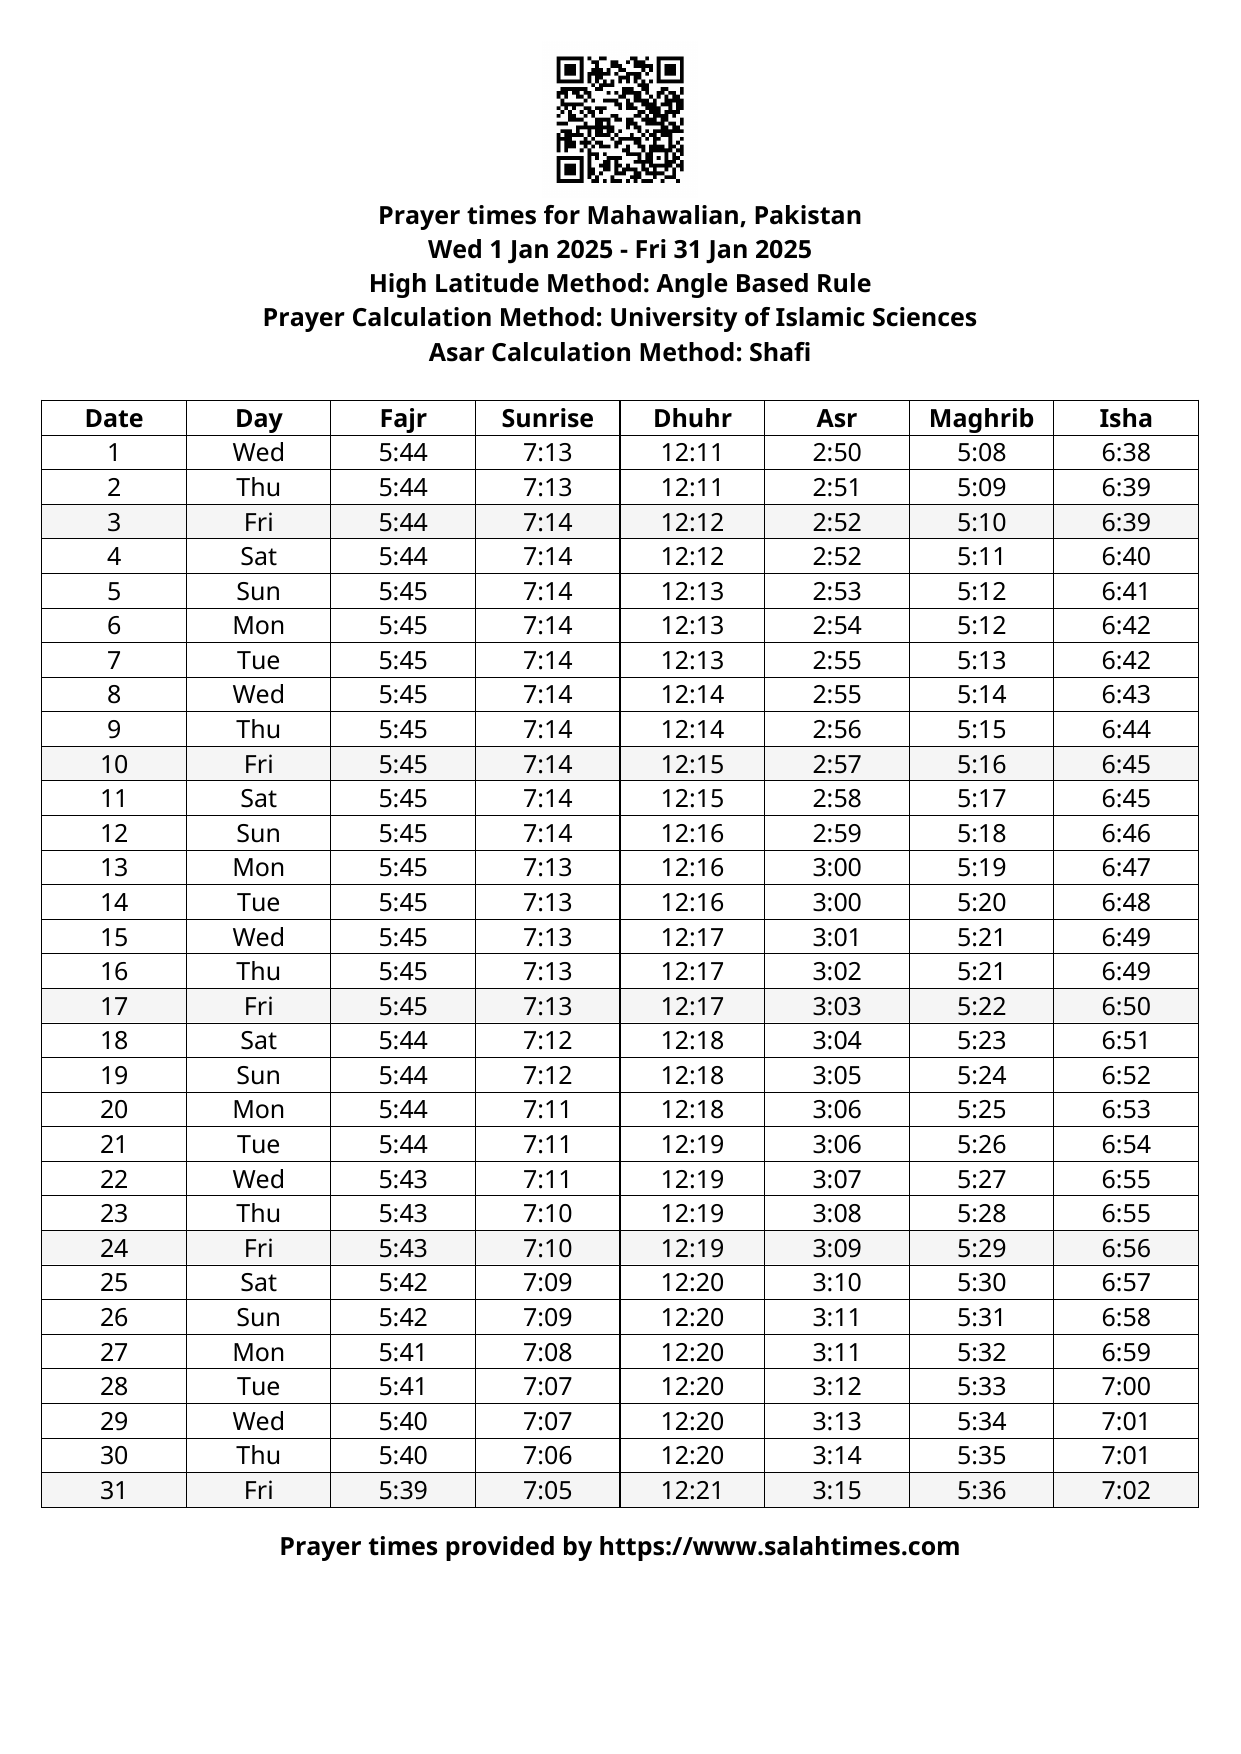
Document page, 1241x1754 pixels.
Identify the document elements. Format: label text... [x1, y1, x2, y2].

table_cell 5:25 [910, 1093, 1053, 1126]
table_cell 3:04 [765, 1024, 909, 1057]
table_cell Fri [187, 505, 330, 538]
text Asar Calculation Method: Shafi [42, 334, 1198, 368]
table_cell 6:38 [1054, 436, 1198, 469]
table_cell 5:31 [910, 1300, 1053, 1334]
table_cell 6:45 [1054, 747, 1198, 780]
table_cell 12:20 [621, 1369, 764, 1403]
table_cell 5:35 [910, 1439, 1053, 1472]
table_cell 7:07 [476, 1404, 619, 1437]
table_cell 6:52 [1054, 1058, 1198, 1092]
text Prayer times provided by https://www.salahtimes.com [42, 1528, 1198, 1563]
table_cell 7:06 [476, 1439, 619, 1472]
table_cell 6:56 [1054, 1231, 1198, 1264]
table_cell Fri [187, 989, 330, 1022]
table_cell 5:43 [331, 1196, 475, 1230]
table_cell 12:19 [621, 1231, 764, 1264]
table_cell 3:06 [765, 1093, 909, 1126]
table_cell 12:15 [621, 781, 764, 815]
table_cell 7:13 [476, 920, 619, 953]
table_cell 5:18 [910, 816, 1053, 849]
table_cell 5:26 [910, 1127, 1053, 1161]
table_cell 2:53 [765, 574, 909, 607]
table_cell 6:54 [1054, 1127, 1198, 1161]
table_cell 5:32 [910, 1335, 1053, 1368]
table_cell 5:45 [331, 747, 475, 780]
table_cell 5:13 [910, 643, 1053, 677]
table_cell 5:45 [331, 989, 475, 1022]
table_cell 28 [42, 1369, 186, 1403]
table_header Fajr [331, 401, 475, 434]
table_cell Tue [187, 643, 330, 677]
picture [542, 41, 699, 198]
table_cell 5:24 [910, 1058, 1053, 1092]
table_cell 12:19 [621, 1196, 764, 1230]
table_cell 5:40 [331, 1439, 475, 1472]
table_header Day [187, 401, 330, 434]
table_cell 13 [42, 851, 186, 884]
table_cell 7 [42, 643, 186, 677]
table_cell 6:41 [1054, 574, 1198, 607]
table_cell 6:59 [1054, 1335, 1198, 1368]
table_cell 6:39 [1054, 470, 1198, 504]
table_cell Sun [187, 1300, 330, 1334]
table_cell Wed [187, 1162, 330, 1195]
table_cell 12:12 [621, 505, 764, 538]
table_cell 7:01 [1054, 1404, 1198, 1437]
table_cell 5:39 [331, 1473, 475, 1507]
table_cell 6:48 [1054, 885, 1198, 919]
table_cell 5:22 [910, 989, 1053, 1022]
table_cell Mon [187, 609, 330, 642]
table_cell 5:42 [331, 1300, 475, 1334]
table_cell 5:08 [910, 436, 1053, 469]
table_header Date [42, 401, 186, 434]
table_cell 12:16 [621, 816, 764, 849]
table_cell Thu [187, 1439, 330, 1472]
table_cell 3:14 [765, 1439, 909, 1472]
table_cell Fri [187, 1231, 330, 1264]
table_header Isha [1054, 401, 1198, 434]
table_cell 17 [42, 989, 186, 1022]
table_cell 5:40 [331, 1404, 475, 1437]
table_cell 5:41 [331, 1369, 475, 1403]
table_cell 3:02 [765, 954, 909, 988]
text Wed 1 Jan 2025 - Fri 31 Jan 2025 [42, 232, 1198, 266]
table_cell 5:44 [331, 539, 475, 573]
table_cell 7:14 [476, 539, 619, 573]
table_cell 5:45 [331, 781, 475, 815]
table_cell 7:13 [476, 470, 619, 504]
table_cell 5:12 [910, 609, 1053, 642]
table_cell 3 [42, 505, 186, 538]
table_cell 5:43 [331, 1231, 475, 1264]
table_cell 12:20 [621, 1404, 764, 1437]
text Prayer Calculation Method: University of Islamic Sciences [42, 300, 1198, 334]
table_cell 3:03 [765, 989, 909, 1022]
table_cell Mon [187, 1093, 330, 1126]
table_cell 5:36 [910, 1473, 1053, 1507]
table_cell 7:13 [476, 885, 619, 919]
table_cell 7:14 [476, 643, 619, 677]
table_cell 15 [42, 920, 186, 953]
table_cell Sun [187, 816, 330, 849]
table_cell 5:43 [331, 1162, 475, 1195]
table_cell 23 [42, 1196, 186, 1230]
table_cell 26 [42, 1300, 186, 1334]
table_cell 5:45 [331, 954, 475, 988]
table_cell 1 [42, 436, 186, 469]
table_cell 12:13 [621, 609, 764, 642]
table_cell Sat [187, 781, 330, 815]
table_cell 3:08 [765, 1196, 909, 1230]
table_cell 12:17 [621, 989, 764, 1022]
table_cell 18 [42, 1024, 186, 1057]
table_cell 7:13 [476, 954, 619, 988]
table_cell 7:14 [476, 678, 619, 711]
table_cell 5:33 [910, 1369, 1053, 1403]
text Prayer times for Mahawalian, Pakistan [42, 198, 1198, 232]
table_cell Wed [187, 920, 330, 953]
table_cell Sat [187, 539, 330, 573]
table_header Maghrib [910, 401, 1053, 434]
table_cell 3:11 [765, 1300, 909, 1334]
table_cell 7:13 [476, 851, 619, 884]
table_cell 5:12 [910, 574, 1053, 607]
table_cell 2:56 [765, 712, 909, 746]
table_cell 12:18 [621, 1093, 764, 1126]
table_cell 7:14 [476, 505, 619, 538]
table_cell 5:44 [331, 1024, 475, 1057]
table_cell 5:28 [910, 1196, 1053, 1230]
table_cell 5:14 [910, 678, 1053, 711]
table_cell Tue [187, 1369, 330, 1403]
table_cell 12:20 [621, 1300, 764, 1334]
table_cell 6:40 [1054, 539, 1198, 573]
table_cell 12:20 [621, 1439, 764, 1472]
table_cell Sun [187, 1058, 330, 1092]
table_cell 2:55 [765, 643, 909, 677]
table_cell Mon [187, 851, 330, 884]
table_cell 5:15 [910, 712, 1053, 746]
table_cell 27 [42, 1335, 186, 1368]
table_cell 3:01 [765, 920, 909, 953]
table_cell 14 [42, 885, 186, 919]
table_cell 6:55 [1054, 1196, 1198, 1230]
table_cell 6:45 [1054, 781, 1198, 815]
table_cell 6:57 [1054, 1266, 1198, 1299]
table_cell 6:43 [1054, 678, 1198, 711]
table_cell 7:09 [476, 1266, 619, 1299]
table_cell 5:09 [910, 470, 1053, 504]
table_cell Thu [187, 712, 330, 746]
table_cell 6 [42, 609, 186, 642]
table_cell 6:50 [1054, 989, 1198, 1022]
table_cell 5:45 [331, 920, 475, 953]
table_cell 6:44 [1054, 712, 1198, 746]
table_cell 7:11 [476, 1162, 619, 1195]
table_cell 5:41 [331, 1335, 475, 1368]
table_cell 6:49 [1054, 954, 1198, 988]
table_cell Wed [187, 1404, 330, 1437]
table_cell 2:59 [765, 816, 909, 849]
table_cell Wed [187, 678, 330, 711]
table_cell 22 [42, 1162, 186, 1195]
table_cell 5:44 [331, 1127, 475, 1161]
table_cell 5:42 [331, 1266, 475, 1299]
table_cell 3:09 [765, 1231, 909, 1264]
table_cell 7:09 [476, 1300, 619, 1334]
table_cell 12:13 [621, 574, 764, 607]
table_cell 5:44 [331, 436, 475, 469]
table_cell 12:20 [621, 1335, 764, 1368]
table_cell 5:27 [910, 1162, 1053, 1195]
table_cell 7:02 [1054, 1473, 1198, 1507]
table_cell Thu [187, 954, 330, 988]
table_cell 7:10 [476, 1231, 619, 1264]
table_cell 7:08 [476, 1335, 619, 1368]
table_cell 3:00 [765, 885, 909, 919]
table_cell 5:45 [331, 851, 475, 884]
table_cell 2:51 [765, 470, 909, 504]
table_cell 4 [42, 539, 186, 573]
table_cell 5:11 [910, 539, 1053, 573]
table_cell 7:01 [1054, 1439, 1198, 1472]
table_cell 12:20 [621, 1266, 764, 1299]
table_cell 2:52 [765, 505, 909, 538]
table_cell Wed [187, 436, 330, 469]
table_cell Thu [187, 470, 330, 504]
table_cell 2:50 [765, 436, 909, 469]
table_cell 2:55 [765, 678, 909, 711]
table_cell 6:42 [1054, 609, 1198, 642]
table_cell 12:11 [621, 436, 764, 469]
table_cell 30 [42, 1439, 186, 1472]
table_cell 2 [42, 470, 186, 504]
table_cell 29 [42, 1404, 186, 1437]
table_cell 31 [42, 1473, 186, 1507]
table_cell 7:13 [476, 436, 619, 469]
table_cell 7:14 [476, 609, 619, 642]
table_cell 12:13 [621, 643, 764, 677]
table_cell 6:49 [1054, 920, 1198, 953]
table_header Sunrise [476, 401, 619, 434]
table_cell 5:30 [910, 1266, 1053, 1299]
table_cell Sat [187, 1266, 330, 1299]
table_cell 5:44 [331, 1058, 475, 1092]
table_cell 21 [42, 1127, 186, 1161]
table_cell 3:15 [765, 1473, 909, 1507]
table_cell 7:05 [476, 1473, 619, 1507]
table_cell 12:11 [621, 470, 764, 504]
table_cell 12:19 [621, 1127, 764, 1161]
table_cell 3:12 [765, 1369, 909, 1403]
table_cell 3:00 [765, 851, 909, 884]
table_cell 12:14 [621, 678, 764, 711]
table_cell 12:16 [621, 851, 764, 884]
table_cell 11 [42, 781, 186, 815]
table_cell 12:12 [621, 539, 764, 573]
table_cell 19 [42, 1058, 186, 1092]
table_cell 5 [42, 574, 186, 607]
table_cell 5:34 [910, 1404, 1053, 1437]
table_cell 7:10 [476, 1196, 619, 1230]
table_cell 5:21 [910, 920, 1053, 953]
table_cell 2:57 [765, 747, 909, 780]
table_cell 2:52 [765, 539, 909, 573]
table_cell 12:17 [621, 954, 764, 988]
table_cell 5:20 [910, 885, 1053, 919]
table_cell 2:58 [765, 781, 909, 815]
table_cell 12:17 [621, 920, 764, 953]
text High Latitude Method: Angle Based Rule [42, 266, 1198, 300]
table_cell 3:05 [765, 1058, 909, 1092]
table_cell Tue [187, 885, 330, 919]
table_cell 7:12 [476, 1058, 619, 1092]
table_cell 3:06 [765, 1127, 909, 1161]
table_cell Fri [187, 1473, 330, 1507]
table_cell 5:45 [331, 712, 475, 746]
table_cell 6:58 [1054, 1300, 1198, 1334]
table_cell 5:16 [910, 747, 1053, 780]
table_cell 3:07 [765, 1162, 909, 1195]
table_cell 12:21 [621, 1473, 764, 1507]
table_cell 16 [42, 954, 186, 988]
table_cell Sat [187, 1024, 330, 1057]
table_cell 5:44 [331, 505, 475, 538]
table_cell 5:17 [910, 781, 1053, 815]
table_cell 12:19 [621, 1162, 764, 1195]
table_cell 6:55 [1054, 1162, 1198, 1195]
table_cell 5:45 [331, 643, 475, 677]
table_cell 9 [42, 712, 186, 746]
table_cell 5:44 [331, 1093, 475, 1126]
table_cell 5:45 [331, 816, 475, 849]
table_cell 12:18 [621, 1058, 764, 1092]
table_cell 7:11 [476, 1127, 619, 1161]
table_cell Thu [187, 1196, 330, 1230]
table_cell 5:44 [331, 470, 475, 504]
table_cell 25 [42, 1266, 186, 1299]
table_cell 5:19 [910, 851, 1053, 884]
table_cell 3:11 [765, 1335, 909, 1368]
table_cell Tue [187, 1127, 330, 1161]
table_cell 5:45 [331, 574, 475, 607]
table_cell 7:14 [476, 574, 619, 607]
table_cell 6:39 [1054, 505, 1198, 538]
table_cell 10 [42, 747, 186, 780]
table_cell 7:14 [476, 781, 619, 815]
table_cell 12:18 [621, 1024, 764, 1057]
table_header Dhuhr [621, 401, 764, 434]
table_header Asr [765, 401, 909, 434]
table_cell 3:10 [765, 1266, 909, 1299]
table_cell 5:23 [910, 1024, 1053, 1057]
table_cell 12:15 [621, 747, 764, 780]
table_cell 12:16 [621, 885, 764, 919]
table_cell 12:14 [621, 712, 764, 746]
table_cell 7:12 [476, 1024, 619, 1057]
table_cell 5:45 [331, 885, 475, 919]
table_cell 5:45 [331, 678, 475, 711]
table_cell 7:11 [476, 1093, 619, 1126]
table_cell 7:13 [476, 989, 619, 1022]
table_cell 20 [42, 1093, 186, 1126]
table_cell 7:14 [476, 712, 619, 746]
table_cell 5:21 [910, 954, 1053, 988]
table_cell 5:29 [910, 1231, 1053, 1264]
table_cell 12 [42, 816, 186, 849]
table_cell 7:14 [476, 816, 619, 849]
table_cell Fri [187, 747, 330, 780]
table_cell 8 [42, 678, 186, 711]
table_cell 24 [42, 1231, 186, 1264]
table_cell 6:46 [1054, 816, 1198, 849]
table_cell 2:54 [765, 609, 909, 642]
table_cell 7:07 [476, 1369, 619, 1403]
table_cell 7:14 [476, 747, 619, 780]
table_cell 3:13 [765, 1404, 909, 1437]
table_cell 5:45 [331, 609, 475, 642]
table_cell 6:47 [1054, 851, 1198, 884]
table_cell Sun [187, 574, 330, 607]
table_cell 6:53 [1054, 1093, 1198, 1126]
table_cell 5:10 [910, 505, 1053, 538]
table_cell 6:42 [1054, 643, 1198, 677]
table_cell 7:00 [1054, 1369, 1198, 1403]
table_cell Mon [187, 1335, 330, 1368]
table_cell 6:51 [1054, 1024, 1198, 1057]
